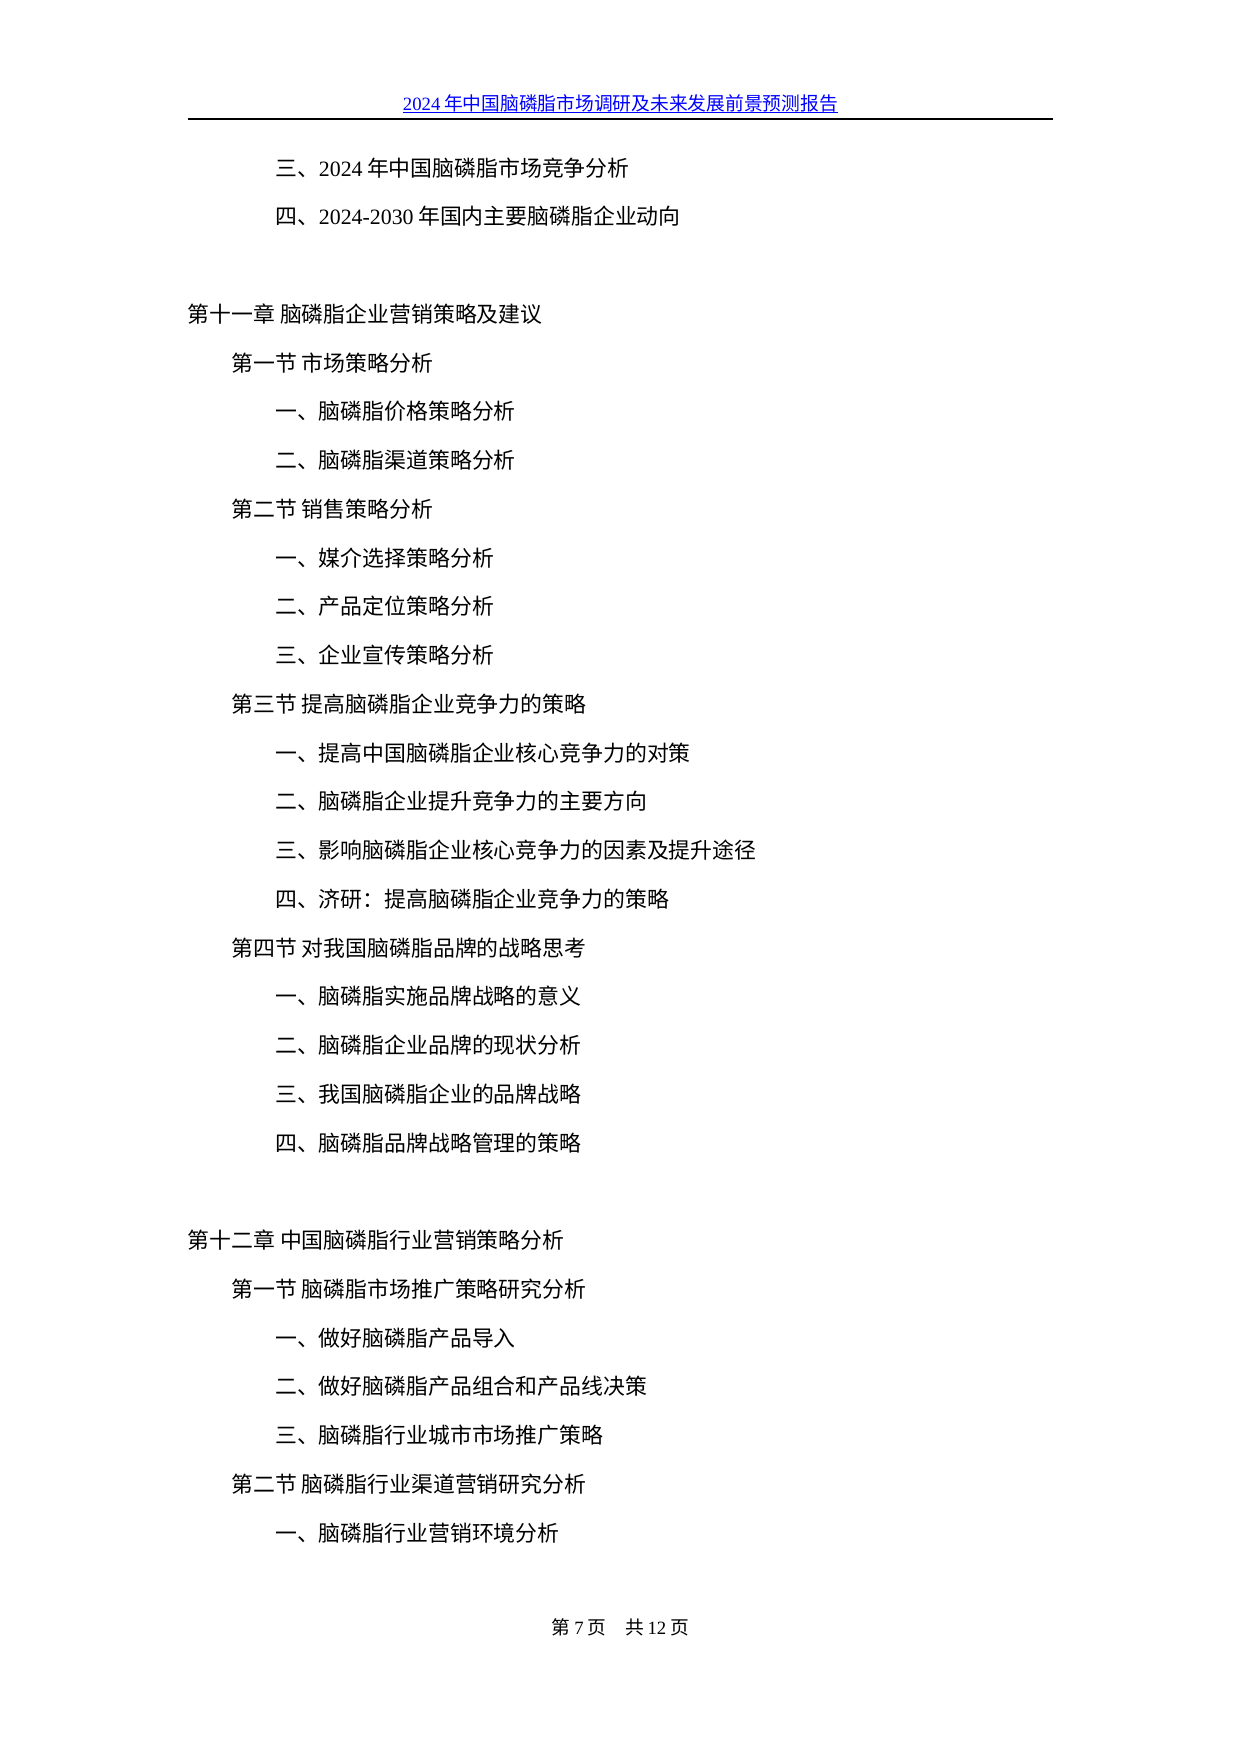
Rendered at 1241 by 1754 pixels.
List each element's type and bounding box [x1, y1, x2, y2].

text [187, 150, 1053, 1548]
